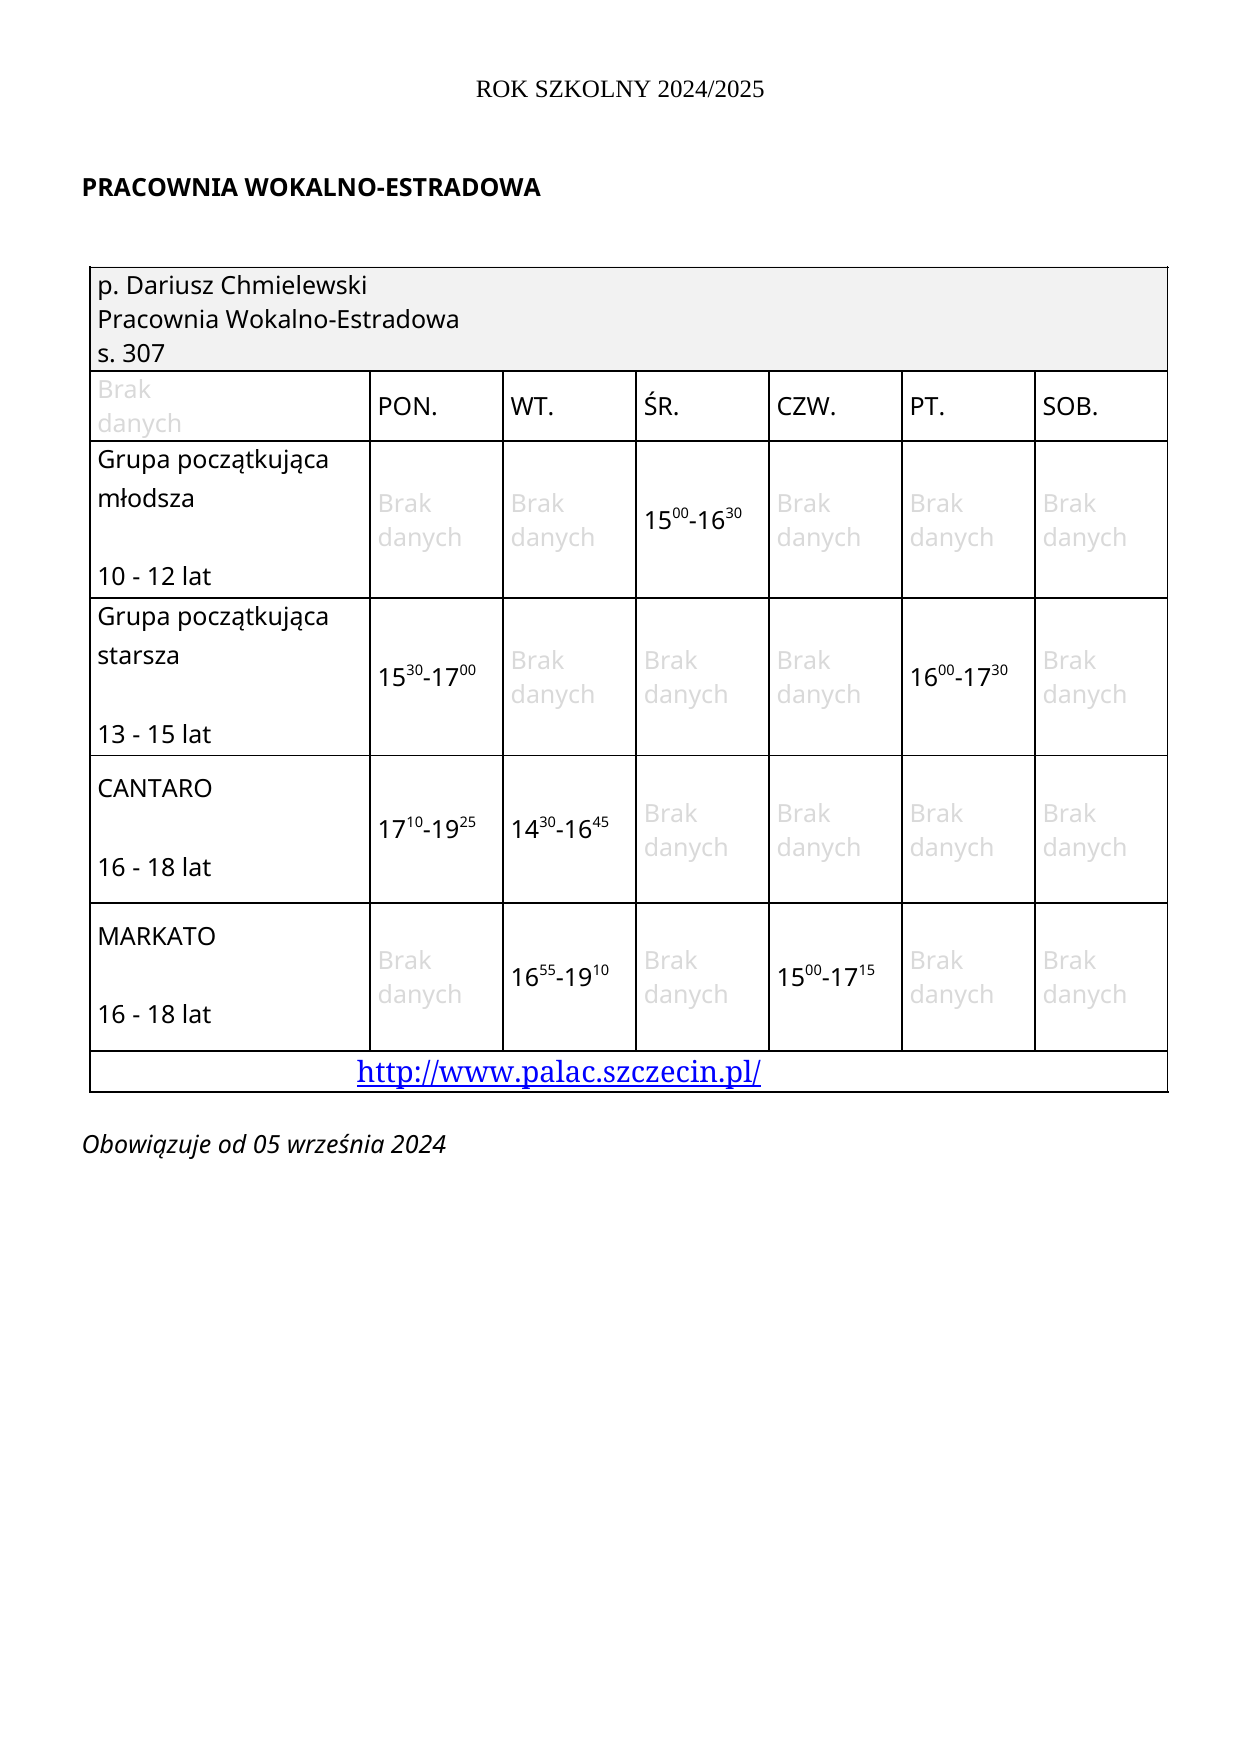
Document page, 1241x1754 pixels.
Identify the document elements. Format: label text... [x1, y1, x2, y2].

table_header p. Dariusz Chmielewski Pracownia Wokalno-Estradowa s. 307 [91, 268, 1167, 370]
table_cell WT. [504, 372, 635, 440]
table_cell Brak danych [903, 442, 1034, 597]
table_cell SOB. [1036, 372, 1167, 440]
table_cell CZW. [770, 372, 901, 440]
subtitle PRACOWNIA WOKALNO-ESTRADOWA [75, 169, 1165, 204]
table_cell PT. [903, 372, 1034, 440]
table_cell Brak danych [770, 599, 901, 755]
table_cell Brak danych [371, 904, 502, 1050]
table_cell Brak danych [504, 442, 635, 597]
table_cell Brak danych [371, 442, 502, 597]
table_cell Brak danych [91, 372, 369, 440]
table_cell CANTARO 16 - 18 lat [91, 756, 369, 902]
table_cell 1600-1730 [903, 599, 1034, 755]
table_cell Grupa początkująca starsza 13 - 15 lat [91, 599, 369, 755]
text Obowiązuje od 05 września 2024 [75, 1127, 1165, 1161]
table_cell Brak danych [504, 599, 635, 755]
table_cell 1430-1645 [504, 756, 635, 902]
table_cell Brak danych [770, 442, 901, 597]
table_cell PON. [371, 372, 502, 440]
table_cell Brak danych [1036, 599, 1167, 755]
table_cell Brak danych [770, 756, 901, 902]
table_cell Grupa początkująca młodsza 10 - 12 lat [91, 442, 369, 597]
table_cell Brak danych [1036, 756, 1167, 902]
table_cell 1500-1630 [637, 442, 768, 597]
table_cell Brak danych [1036, 904, 1167, 1050]
table_cell ŚR. [637, 372, 768, 440]
table_cell 1500-1715 [770, 904, 901, 1050]
table_cell MARKATO 16 - 18 lat [91, 904, 369, 1050]
table_cell Brak danych [637, 756, 768, 902]
table_cell 1710-1925 [371, 756, 502, 902]
table_cell 1530-1700 [371, 599, 502, 755]
table_cell Brak danych [637, 904, 768, 1050]
table_cell Brak danych [903, 756, 1034, 902]
table_cell Brak danych [637, 599, 768, 755]
table_cell Brak danych [903, 904, 1034, 1050]
table_cell 1655-1910 [504, 904, 635, 1050]
table_cell http://www.palac.szczecin.pl/ [91, 1052, 1167, 1091]
table_cell Brak danych [1036, 442, 1167, 597]
